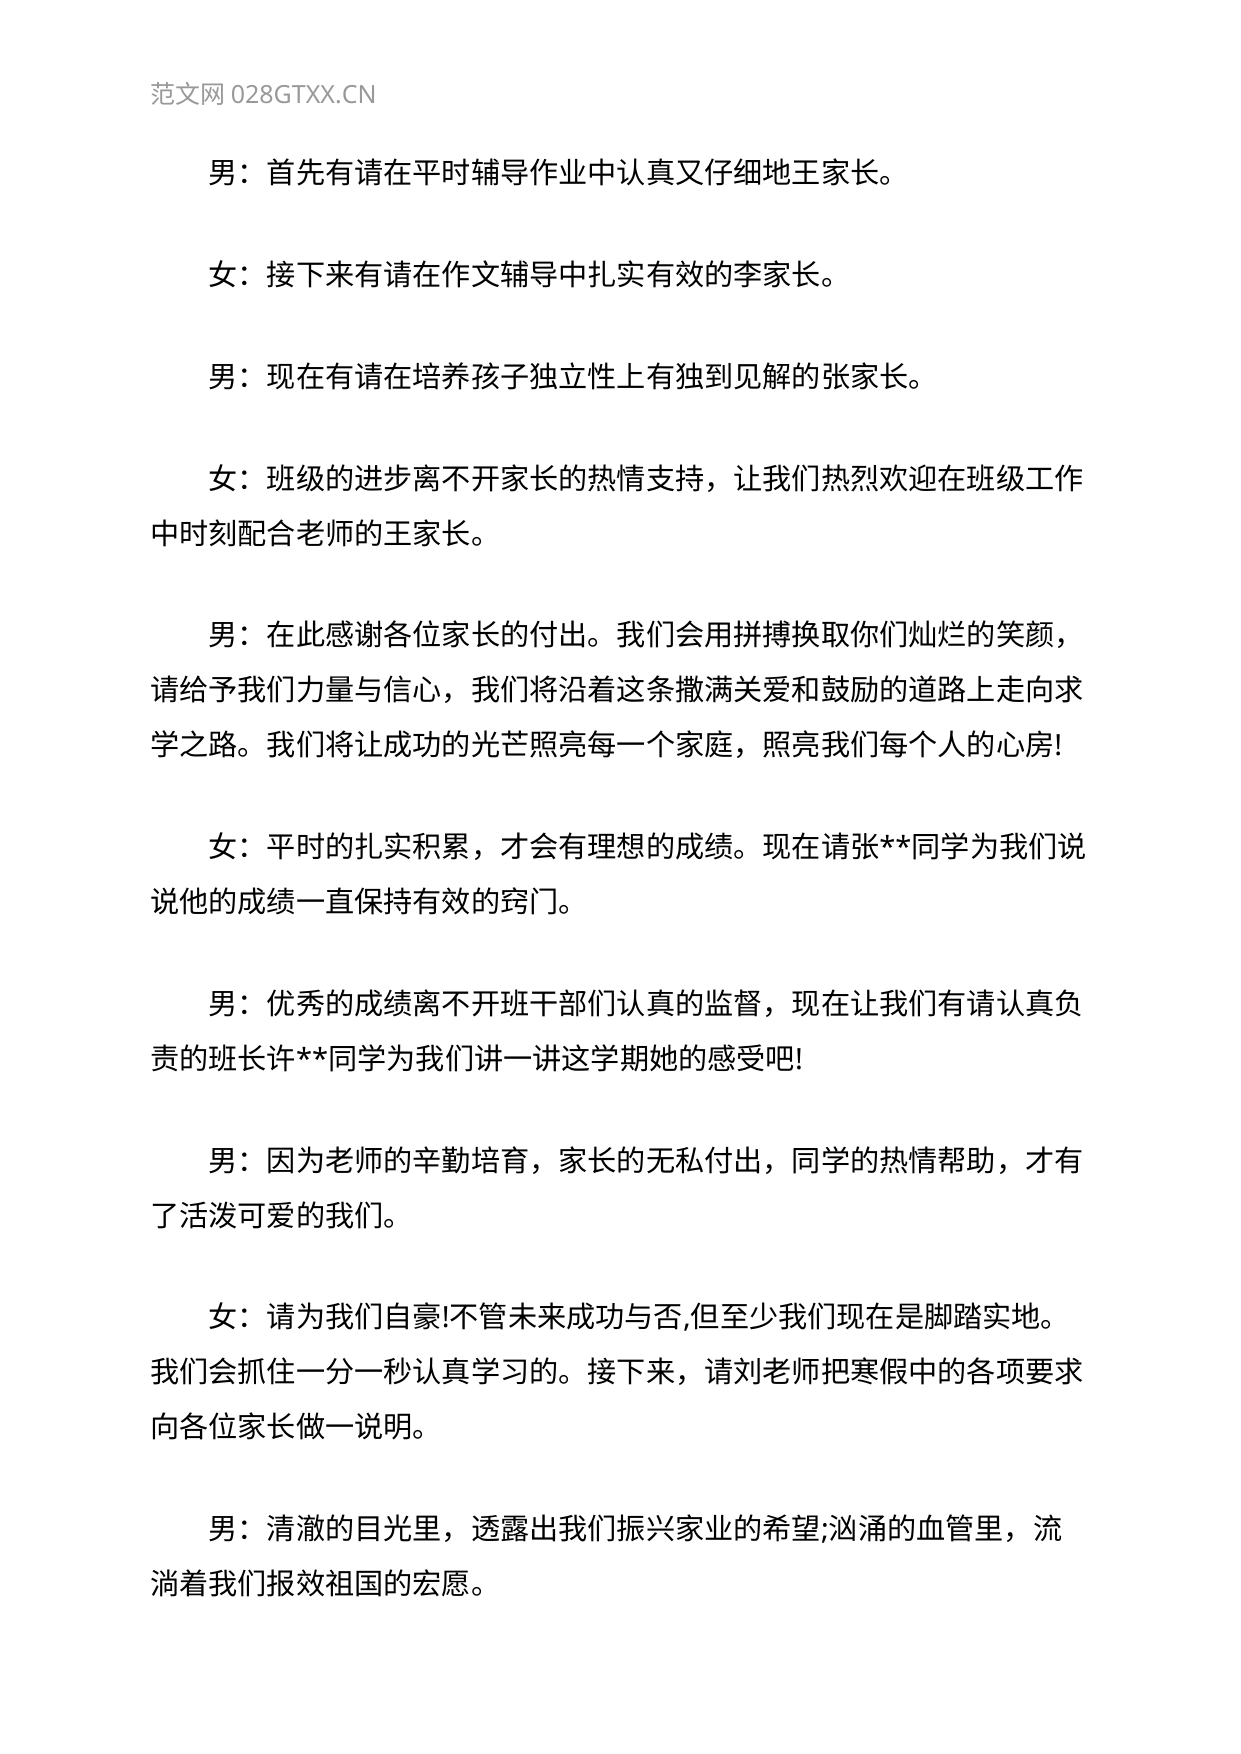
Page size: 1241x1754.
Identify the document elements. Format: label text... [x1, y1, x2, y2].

text 男：在此感谢各位家长的付出。我们会用拼搏换取你们灿烂的笑颜，请给予我们力量与信心，我们将沿着这条撒满关爱和鼓励的道路上走向求学之路。我们将让成功的光芒照亮每一个家庭，照亮我们每个人的心房! [150, 612, 1090, 764]
text 女：班级的进步离不开家长的热情支持，让我们热烈欢迎在班级工作中时刻配合老师的王家长。 [150, 455, 1090, 552]
text 男：清澈的目光里，透露出我们振兴家业的希望;汹涌的血管里，流淌着我们报效祖国的宏愿。 [150, 1506, 1090, 1603]
text 男：首先有请在平时辅导作业中认真又仔细地王家长。 [150, 150, 1090, 192]
text 女：请为我们自豪!不管未来成功与否,但至少我们现在是脚踏实地。我们会抓住一分一秒认真学习的。接下来，请刘老师把寒假中的各项要求向各位家长做一说明。 [150, 1294, 1090, 1446]
text 女：平时的扎实积累，才会有理想的成绩。现在请张**同学为我们说说他的成绩一直保持有效的窍门。 [150, 824, 1090, 921]
text 男：现在有请在培养孩子独立性上有独到见解的张家长。 [150, 353, 1090, 396]
text 男：因为老师的辛勤培育，家长的无私付出，同学的热情帮助，才有了活泼可爱的我们。 [150, 1137, 1090, 1234]
text 男：优秀的成绩离不开班干部们认真的监督，现在让我们有请认真负责的班长许**同学为我们讲一讲这学期她的感受吧! [150, 981, 1090, 1078]
text 女：接下来有请在作文辅导中扎实有效的李家长。 [150, 252, 1090, 294]
